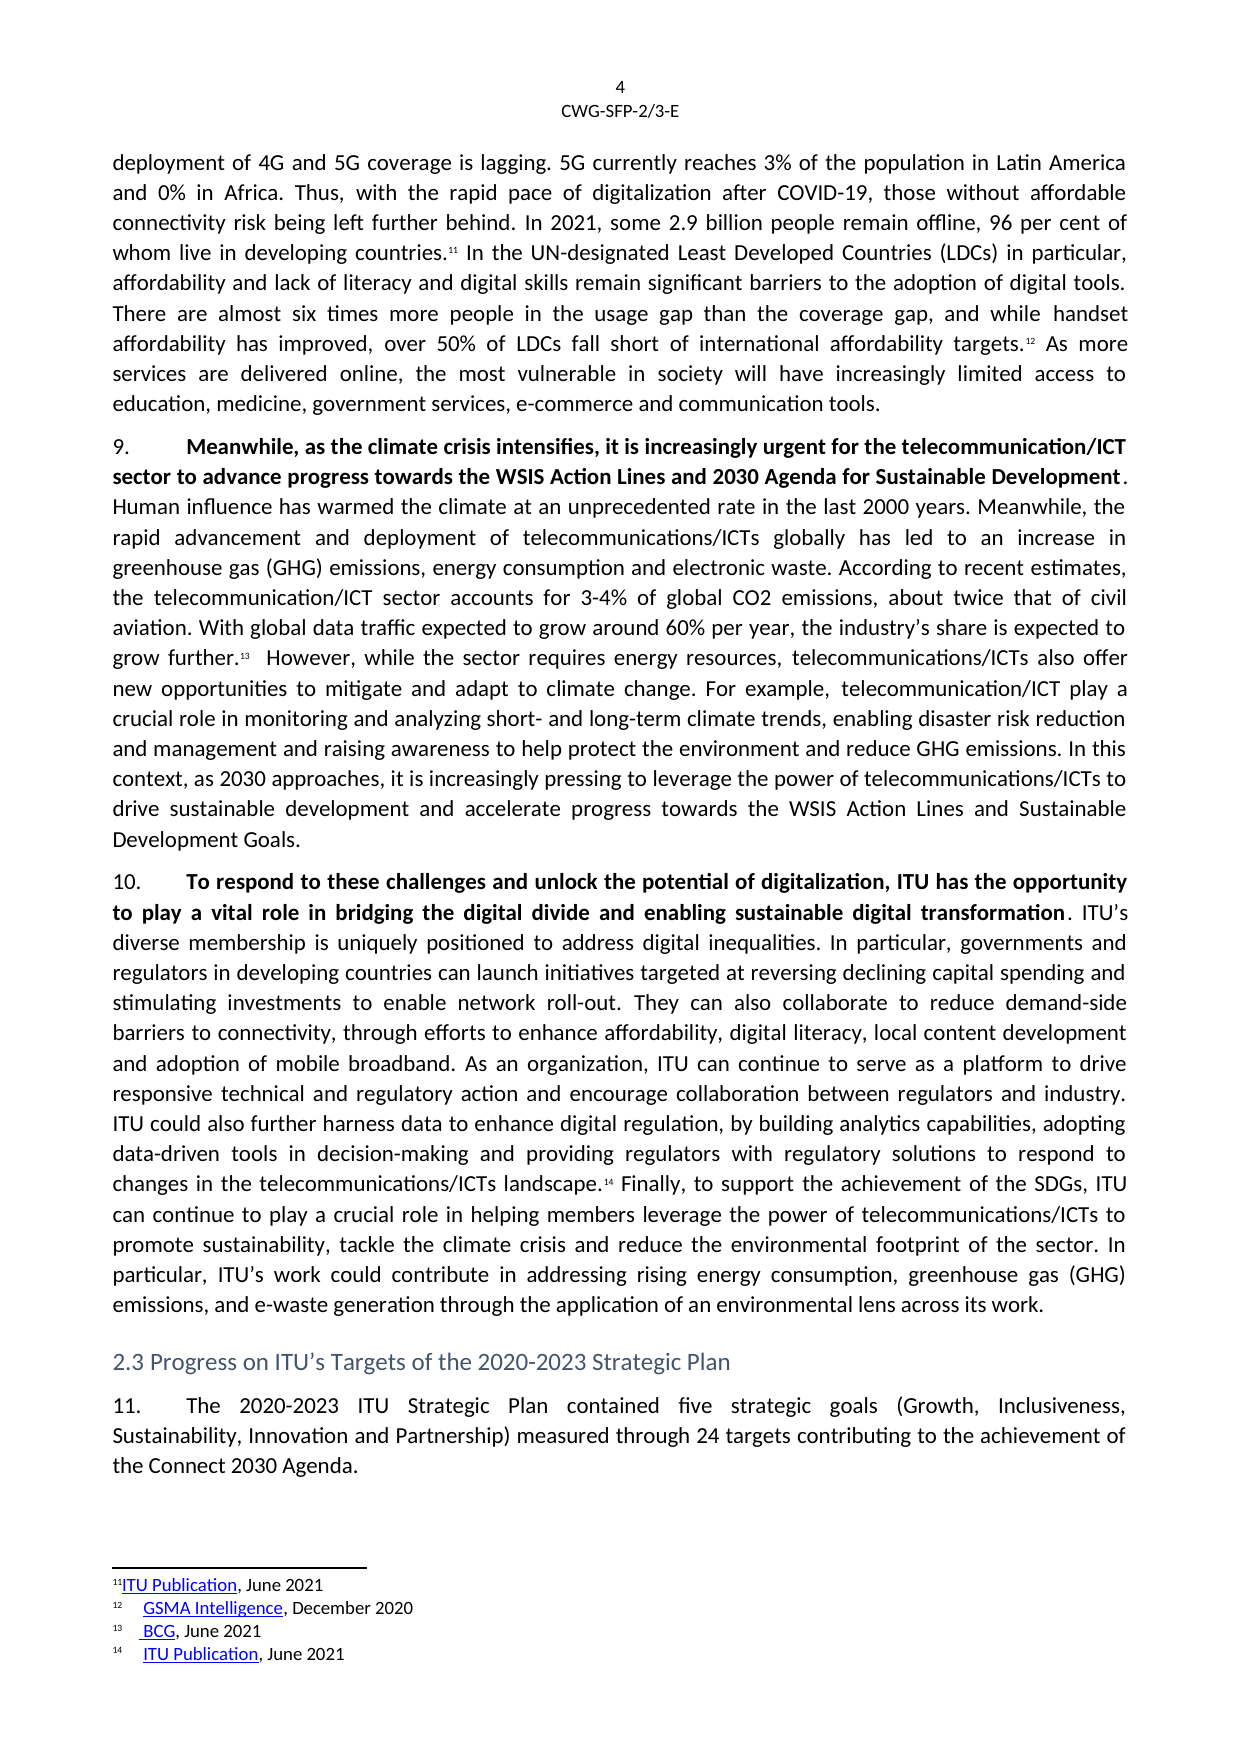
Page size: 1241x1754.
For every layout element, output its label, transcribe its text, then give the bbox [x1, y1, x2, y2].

text The 2020-2023 ITU Strategic Plan contained five strategic goals (Growth, Inclusiveness, Sustainability, Innovation and Partnership) measured through 24 targets contributing to the achievement of the Connect 2030 Agenda. [112, 1391, 1128, 1479]
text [112, 148, 1128, 417]
text Meanwhile, as the climate crisis intensifies, it is increasingly urgent for the telecommunication/ICT sector to advance progress towards the WSIS Action Lines and 2030 Agenda for Sustainable Development. Human influence has warmed the climate at an unprecedented rate in the last 2000 years. Meanwhile, the rapid advancement and deployment of telecommunications/ICTs globally has led to an increase in greenhouse gas (GHG) emissions, energy consumption and electronic waste. According to recent estimates, the telecommunication/ICT sector accounts for 3-4% of global CO2 emissions, about twice that of civil aviation. With global data traffic expected to grow around 60% per year, the industry’s share is expected to grow further. However, while the sector requires energy resources, telecommunications/ICTs also offer new opportunities to mitigate and adapt to climate change. For example, telecommunication/ICT play a crucial role in monitoring and analyzing short- and long-term climate trends, enabling disaster risk reduction and management and raising awareness to help protect the environment and reduce GHG emissions. In this context, as 2030 approaches, it is increasingly pressing to leverage the power of telecommunications/ICTs to drive sustainable development and accelerate progress towards the WSIS Action Lines and Sustainable Development Goals. [112, 432, 1128, 853]
text Progress on ITU’s Targets of the 2020-2023 Strategic Plan [112, 1346, 1128, 1376]
text To respond to these challenges and unlock the potential of digitalization, ITU has the opportunity to play a vital role in bridging the digital divide and enabling sustainable digital transformation. ITU’s diverse membership is uniquely positioned to address digital inequalities. In particular, governments and regulators in developing countries can launch initiatives targeted at reversing declining capital spending and stimulating investments to enable network roll-out. They can also collaborate to reduce demand-side barriers to connectivity, through efforts to enhance affordability, digital literacy, local content development and adoption of mobile broadband. As an organization, ITU can continue to serve as a platform to drive responsive technical and regulatory action and encourage collaboration between regulators and industry. ITU could also further harness data to enhance digital regulation, by building analytics capabilities, adopting data-driven tools in decision-making and providing regulators with regulatory solutions to respond to changes in the telecommunications/ICTs landscape. Finally, to support the achievement of the SDGs, ITU can continue to play a crucial role in helping members leverage the power of telecommunications/ICTs to promote sustainability, tackle the climate crisis and reduce the environmental footprint of the sector. In particular, ITU’s work could contribute in addressing rising energy consumption, greenhouse gas (GHG) emissions, and e-waste generation through the application of an environmental lens across its work. [112, 867, 1128, 1318]
